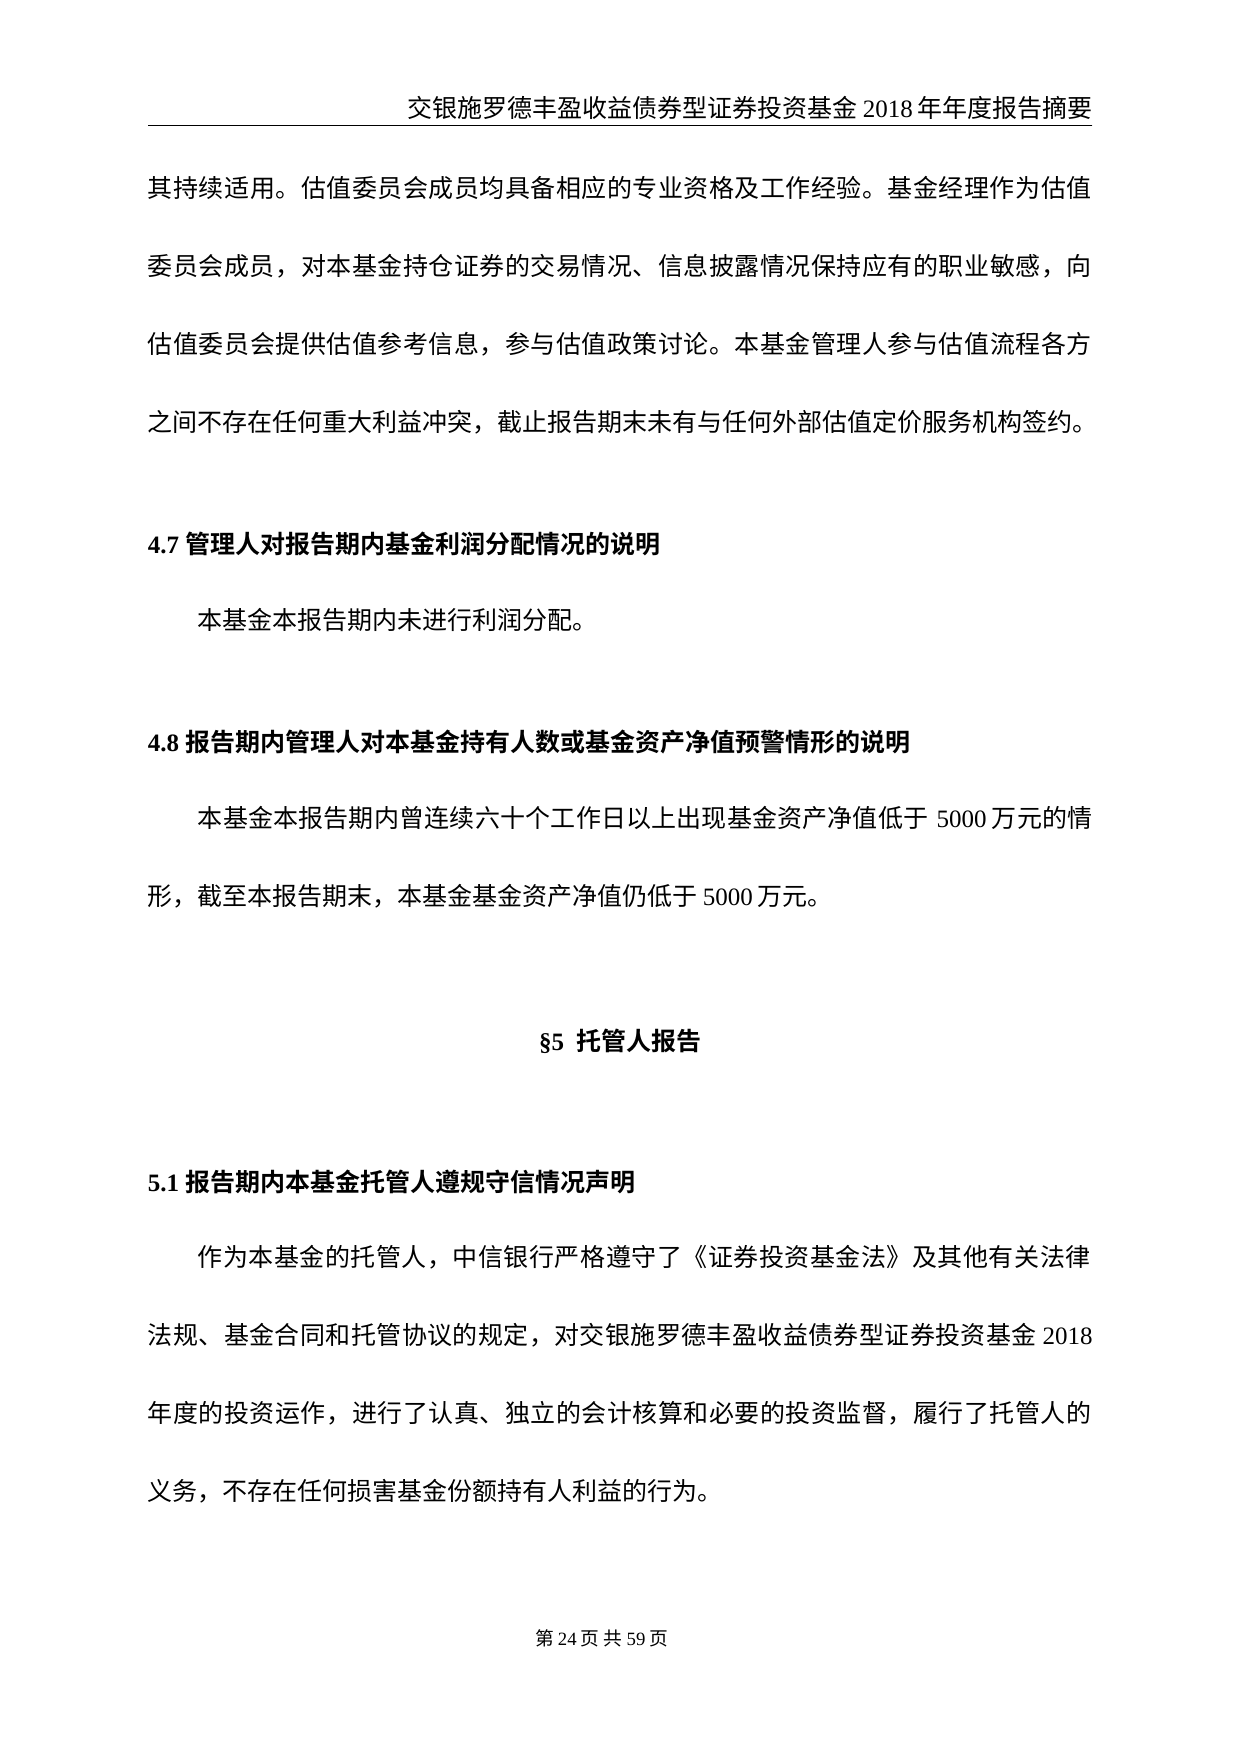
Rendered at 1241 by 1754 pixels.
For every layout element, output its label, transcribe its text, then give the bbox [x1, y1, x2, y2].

subtitle §5 托管人报告 [148, 1007, 1092, 1072]
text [148, 154, 1092, 453]
text 4.8 报告期内管理人对本基金持有人数或基金资产净值预警情形的说明 [148, 708, 1092, 773]
subtitle 4.7 管理人对报告期内基金利润分配情况的说明 [148, 511, 1092, 576]
text 作为本基金的托管人，中信银行严格遵守了《证券投资基金法》及其他有关法律法规、基金合同和托管协议的规定，对交银施罗德丰盈收益债券型证券投资基金2018年度的投资运作，进行了认真、独立的会计核算和必要的投资监督，履行了托管人的义务，不存在任何损害基金份额持有人利益的行为。 [148, 1223, 1092, 1522]
text 本基金本报告期内未进行利润分配。 [148, 586, 1092, 651]
text 本基金本报告期内曾连续六十个工作日以上出现基金资产净值低于5000万元的情形，截至本报告期末，本基金基金资产净值仍低于5000万元。 [148, 784, 1092, 927]
subtitle 5.1 报告期内本基金托管人遵规守信情况声明 [148, 1148, 1092, 1213]
